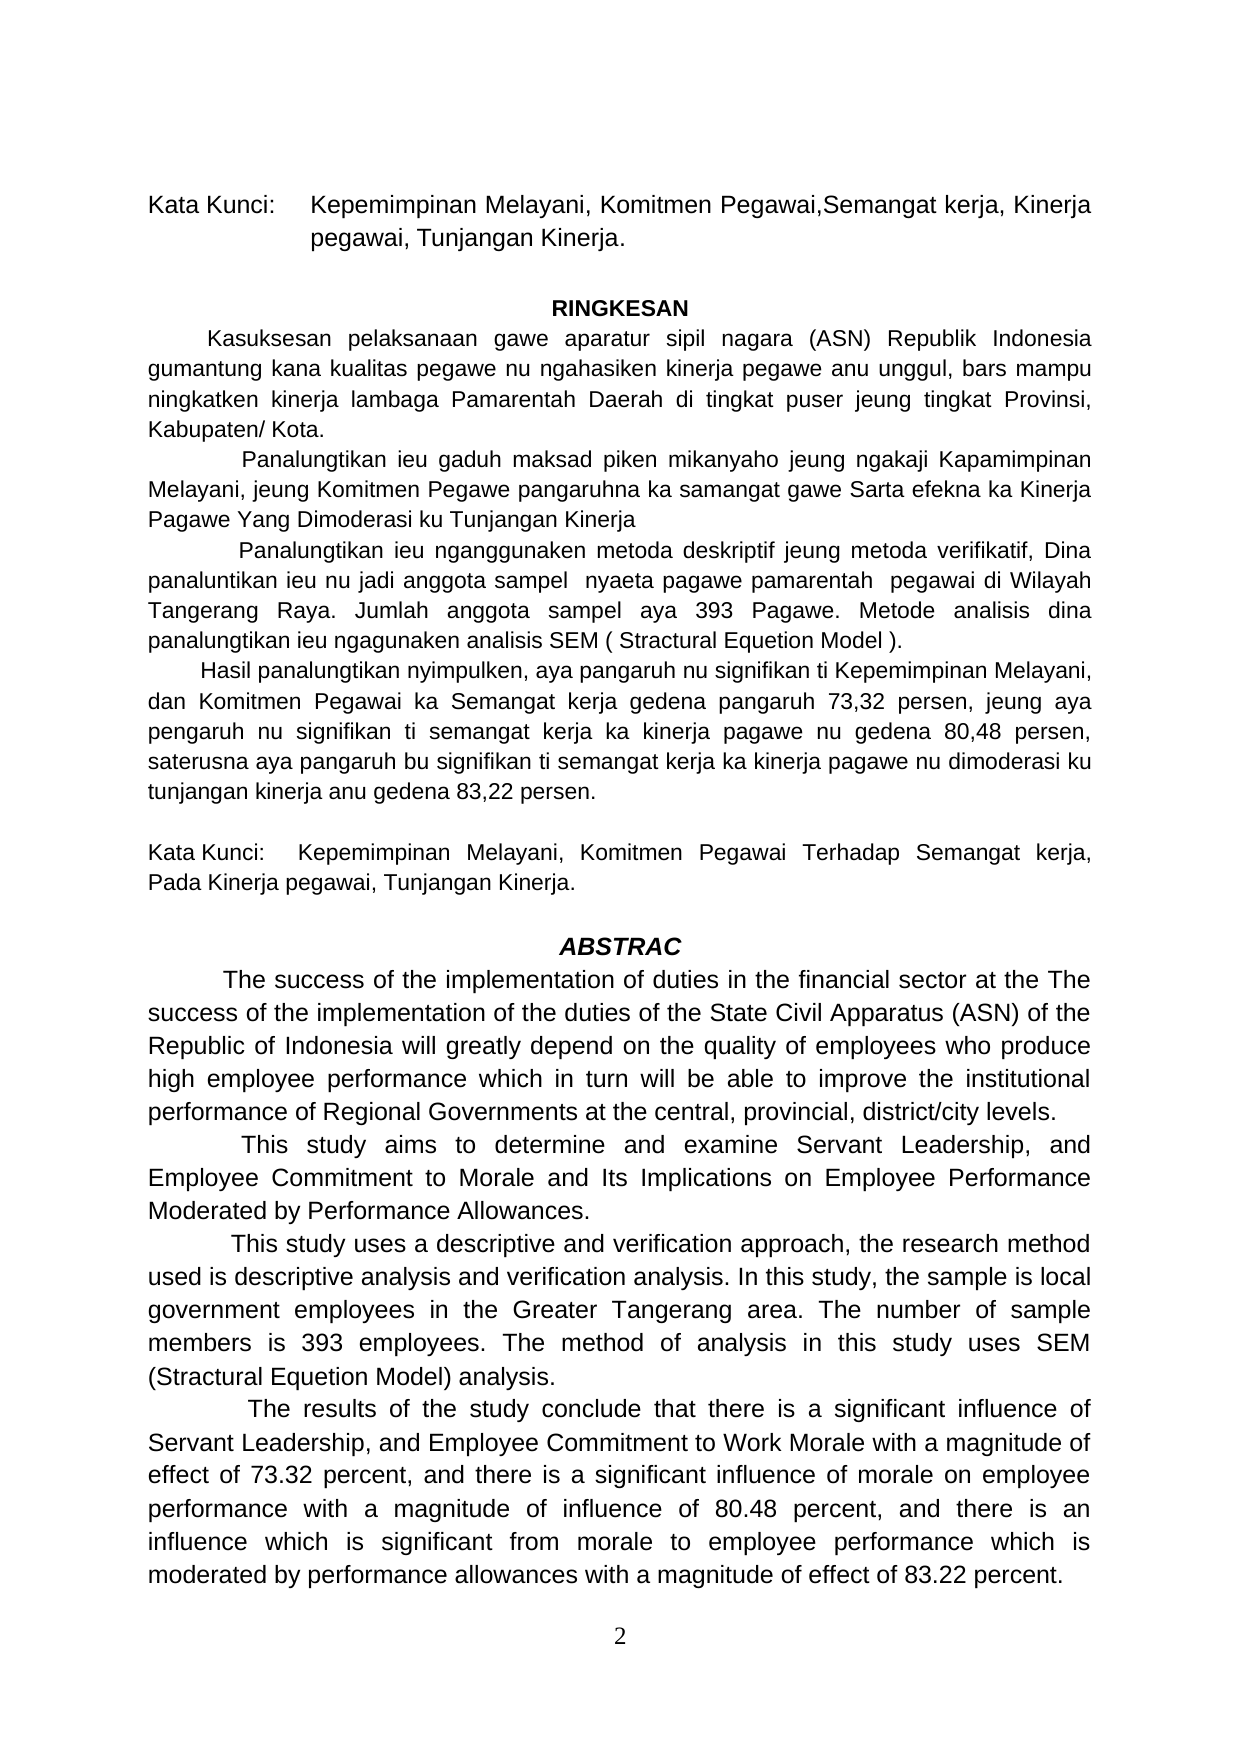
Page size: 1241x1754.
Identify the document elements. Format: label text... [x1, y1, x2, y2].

text Kata Kunci: Kepemimpinan Melayani, Komitmen Pegawai,Semangat kerja, Kinerja pegawai, Tunjangan Kinerja. [148, 190, 1092, 252]
text Kata Kunci: Kepemimpinan Melayani, Komitmen Pegawai Terhadap Semangat kerja, Pada Kinerja pegawai, Tunjangan Kinerja. [148, 839, 1092, 895]
text Panalungtikan ieu gaduh maksad piken mikanyaho jeung ngakaji Kapamimpinan Melayani, jeung Komitmen Pegawe pangaruhna ka samangat gawe Sarta efekna ka Kinerja Pagawe Yang Dimoderasi ku Tunjangan Kinerja [148, 446, 1092, 533]
text ABSTRAC [148, 932, 1092, 961]
text The results of the study conclude that there is a significant influence of Servant Leadership, and Employee Commitment to Work Morale with a magnitude of effect of 73.32 percent, and there is a significant influence of morale on employee performance with a magnitude of influence of 80.48 percent, and there is an influence which is significant from morale to employee performance which is moderated by performance allowances with a magnitude of effect of 83.22 percent. [148, 1394, 1092, 1588]
text Panalungtikan ieu nganggunaken metoda deskriptif jeung metoda verifikatif, Dina panaluntikan ieu nu jadi anggota sampel nyaeta pagawe pamarentah pegawai di Wilayah Tangerang Raya. Jumlah anggota sampel aya 393 Pagawe. Metode analisis dina panalungtikan ieu ngagunaken analisis SEM ( Stractural Equetion Model ). [148, 537, 1092, 654]
text The success of the implementation of duties in the financial sector at the The success of the implementation of the duties of the State Civil Apparatus (ASN) of the Republic of Indonesia will greatly depend on the quality of employees who produce high employee performance which in turn will be able to improve the institutional performance of Regional Governments at the central, provincial, district/city levels. [148, 965, 1092, 1126]
text Kasuksesan pelaksanaan gawe aparatur sipil nagara (ASN) Republik Indonesia gumantung kana kualitas pegawe nu ngahasiken kinerja pegawe anu unggul, bars mampu ningkatken kinerja lambaga Pamarentah Daerah di tingkat puser jeung tingkat Provinsi, Kabupaten/ Kota. [148, 325, 1092, 442]
text RINGKESAN [148, 295, 1092, 321]
text This study uses a descriptive and verification approach, the research method used is descriptive analysis and verification analysis. In this study, the sample is local government employees in the Greater Tangerang area. The number of sample members is 393 employees. The method of analysis in this study uses SEM (Stractural Equetion Model) analysis. [148, 1229, 1092, 1390]
text Hasil panalungtikan nyimpulken, aya pangaruh nu signifikan ti Kepemimpinan Melayani, dan Komitmen Pegawai ka Semangat kerja gedena pangaruh 73,32 persen, jeung aya pengaruh nu signifikan ti semangat kerja ka kinerja pagawe nu gedena 80,48 persen, saterusna aya pangaruh bu signifikan ti semangat kerja ka kinerja pagawe nu dimoderasi ku tunjangan kinerja anu gedena 83,22 persen. [148, 657, 1092, 805]
text This study aims to determine and examine Servant Leadership, and Employee Commitment to Morale and Its Implications on Employee Performance Moderated by Performance Allowances. [148, 1130, 1092, 1225]
